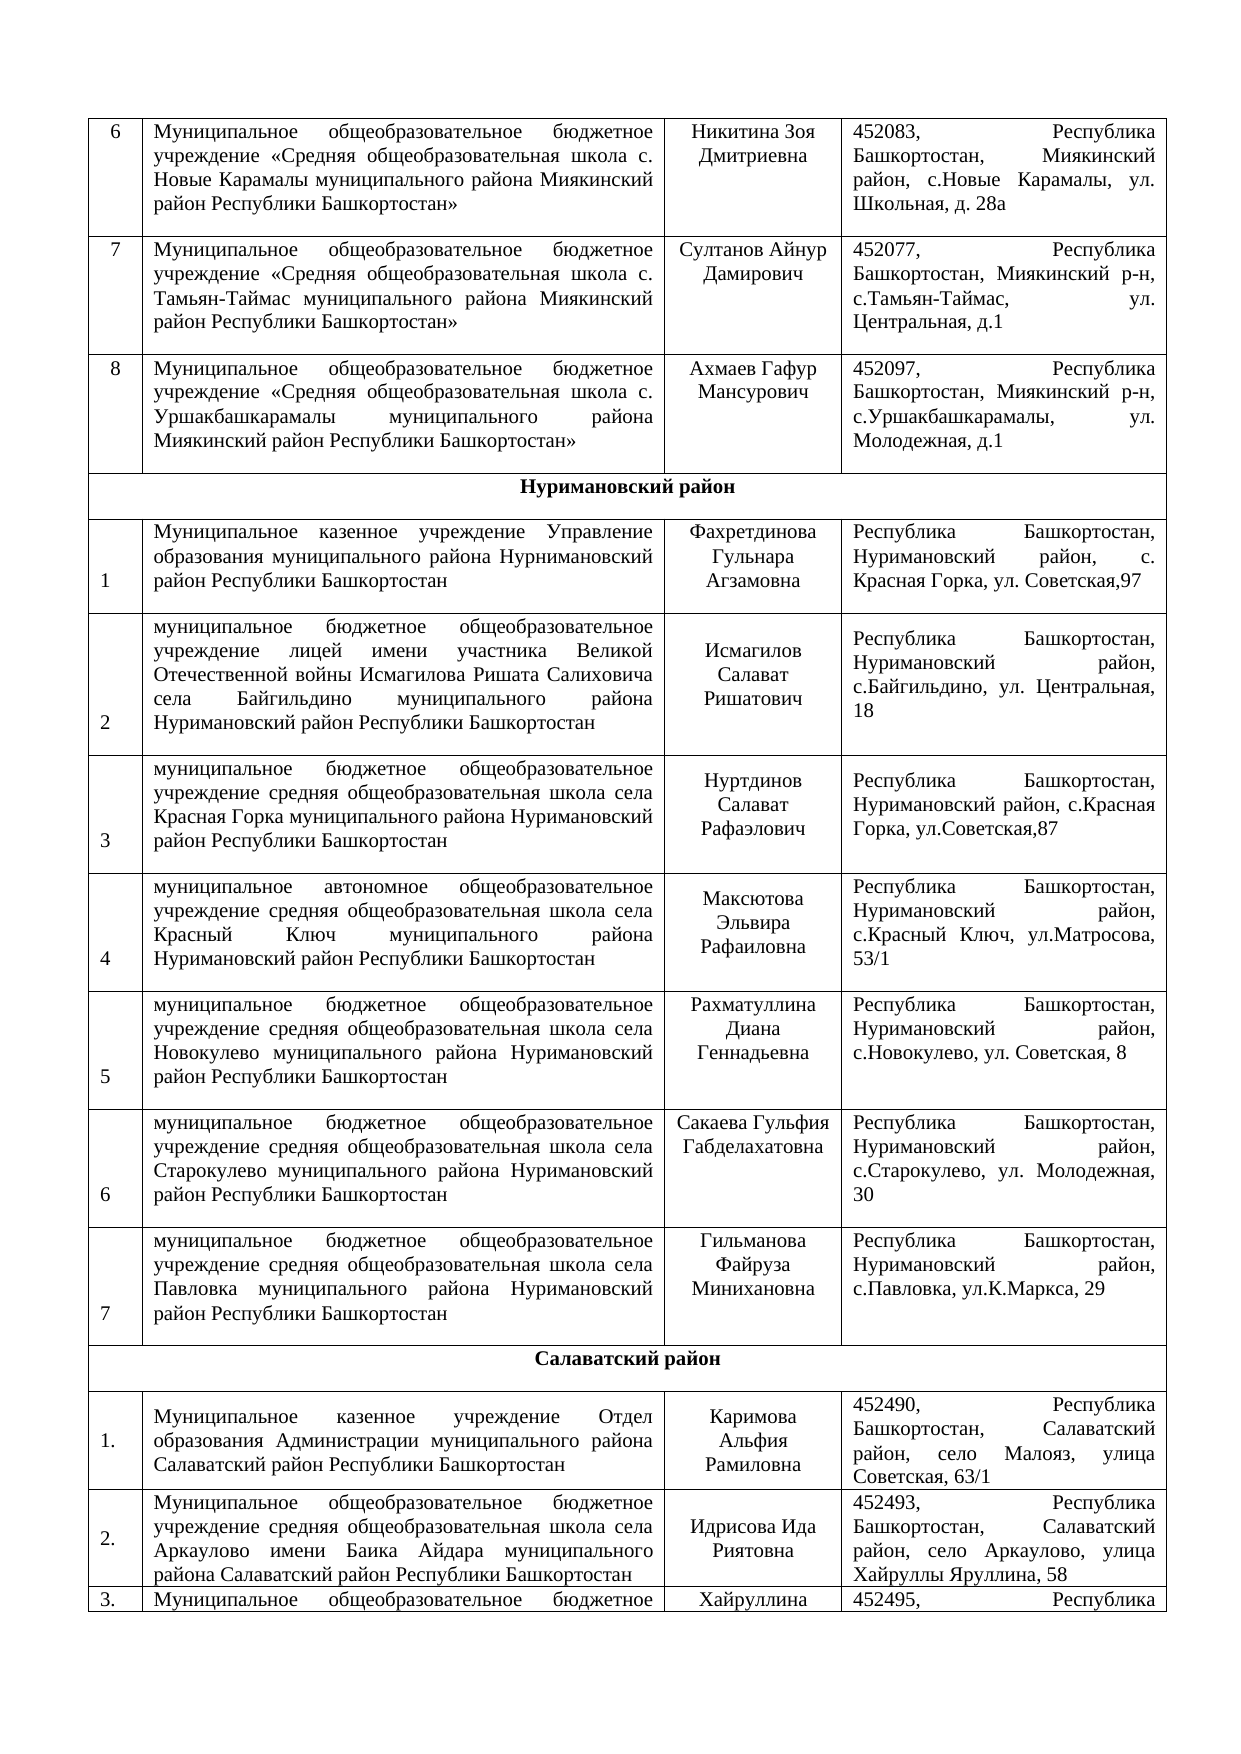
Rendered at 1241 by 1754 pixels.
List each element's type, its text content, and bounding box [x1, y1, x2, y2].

table_cell муниципальное бюджетное общеобразовательное учреждение средняя общеобразовательная школа села Павловка муниципального района Нуримановский район Республики Башкортостан [143, 1228, 664, 1345]
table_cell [665, 1587, 841, 1611]
table_cell Республика Башкортостан, Нуримановский район, с.Красная Горка, ул.Советская,87 [842, 756, 1166, 873]
table_cell 6 [89, 119, 142, 236]
table_cell 452490, Республика Башкортостан, Салаватский район, село Малояз, улица Советская, 63/1 [842, 1392, 1166, 1488]
table_cell 5 [89, 992, 142, 1109]
table_cell Муниципальное общеобразовательное бюджетное учреждение средняя общеобразовательная школа села Аркаулово имени Баика Айдара муниципального района Салаватский район Республики Башкортостан [143, 1490, 664, 1586]
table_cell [143, 1587, 664, 1611]
table_cell 8 [89, 355, 142, 472]
table_cell 452493, Республика Башкортостан, Салаватский район, село Аркаулово, улица Хайруллы Яруллина, 58 [842, 1490, 1166, 1586]
table_cell 452083, Республика Башкортостан, Миякинский район, с.Новые Карамалы, ул. Школьная, д. 28а [842, 119, 1166, 236]
table_cell Республика Башкортостан, Нуримановский район, с. Красная Горка, ул. Советская,97 [842, 520, 1166, 612]
table_cell Сакаева Гульфия Габделахатовна [665, 1110, 841, 1227]
table_cell 452077, Республика Башкортостан, Миякинский р-н, с.Тамьян-Таймас, ул. Центральная, д.1 [842, 237, 1166, 354]
table_cell 1. [89, 1392, 142, 1488]
table_cell Фахретдинова Гульнара Агзамовна [665, 520, 841, 612]
table_cell Гильманова Файруза Минихановна [665, 1228, 841, 1345]
table_cell 2. [89, 1490, 142, 1586]
table_cell муниципальное автономное общеобразовательное учреждение средняя общеобразовательная школа села Красный Ключ муниципального района Нуримановский район Республики Башкортостан [143, 874, 664, 991]
table_cell Республика Башкортостан, Нуримановский район, с.Байгильдино, ул. Центральная, 18 [842, 614, 1166, 755]
table_cell Республика Башкортостан, Нуримановский район, с.Красный Ключ, ул.Матросова, 53/1 [842, 874, 1166, 991]
table_cell муниципальное бюджетное общеобразовательное учреждение средняя общеобразовательная школа села Новокулево муниципального района Нуримановский район Республики Башкортостан [143, 992, 664, 1109]
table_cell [842, 1587, 1166, 1611]
table_cell Идрисова Ида Риятовна [665, 1490, 841, 1586]
table_cell 6 [89, 1110, 142, 1227]
table_cell Муниципальное казенное учреждение Управление образования муниципального района Нурнимановский район Республики Башкортостан [143, 520, 664, 612]
table_cell 452097, Республика Башкортостан, Миякинский р-н, с.Уршакбашкарамалы, ул. Молодежная, д.1 [842, 355, 1166, 472]
table_cell 7 [89, 237, 142, 354]
table_cell Муниципальное общеобразовательное бюджетное учреждение «Средняя общеобразовательная школа с. Тамьян-Таймас муниципального района Миякинский район Республики Башкортостан» [143, 237, 664, 354]
table_cell 2 [89, 614, 142, 755]
table_cell Салаватский район [89, 1346, 1166, 1391]
table_cell Нуртдинов Салават Рафаэлович [665, 756, 841, 873]
table_cell Рахматуллина Диана Геннадьевна [665, 992, 841, 1109]
table_cell 3 [89, 756, 142, 873]
table_cell Республика Башкортостан, Нуримановский район, с.Павловка, ул.К.Маркса, 29 [842, 1228, 1166, 1345]
table_cell 7 [89, 1228, 142, 1345]
table_cell Республика Башкортостан, Нуримановский район, с.Старокулево, ул. Молодежная, 30 [842, 1110, 1166, 1227]
table_cell 3. [89, 1587, 142, 1611]
table_cell 4 [89, 874, 142, 991]
table_cell Ахмаев Гафур Мансурович [665, 355, 841, 472]
table_cell Каримова Альфия Рамиловна [665, 1392, 841, 1488]
table_cell Муниципальное казенное учреждение Отдел образования Администрации муниципального района Салаватский район Республики Башкортостан [143, 1392, 664, 1488]
table_cell Максютова Эльвира Рафаиловна [665, 874, 841, 991]
table_cell Муниципальное общеобразовательное бюджетное учреждение «Средняя общеобразовательная школа с. Новые Карамалы муниципального района Миякинский район Республики Башкортостан» [143, 119, 664, 236]
table_cell 1 [89, 520, 142, 612]
table_cell Султанов Айнур Дамирович [665, 237, 841, 354]
table_cell Муниципальное общеобразовательное бюджетное учреждение «Средняя общеобразовательная школа с. Уршакбашкарамалы муниципального района Миякинский район Республики Башкортостан» [143, 355, 664, 472]
table_cell муниципальное бюджетное общеобразовательное учреждение лицей имени участника Великой Отечественной войны Исмагилова Ришата Салиховича села Байгильдино муниципального района Нуримановский район Республики Башкортостан [143, 614, 664, 755]
table_cell муниципальное бюджетное общеобразовательное учреждение средняя общеобразовательная школа села Красная Горка муниципального района Нуримановский район Республики Башкортостан [143, 756, 664, 873]
table_cell муниципальное бюджетное общеобразовательное учреждение средняя общеобразовательная школа села Старокулево муниципального района Нуримановский район Республики Башкортостан [143, 1110, 664, 1227]
table_cell Никитина Зоя Дмитриевна [665, 119, 841, 236]
table_cell Исмагилов Салават Ришатович [665, 614, 841, 755]
table_cell Нуримановский район [89, 474, 1166, 518]
table_cell Республика Башкортостан, Нуримановский район, с.Новокулево, ул. Советская, 8 [842, 992, 1166, 1109]
